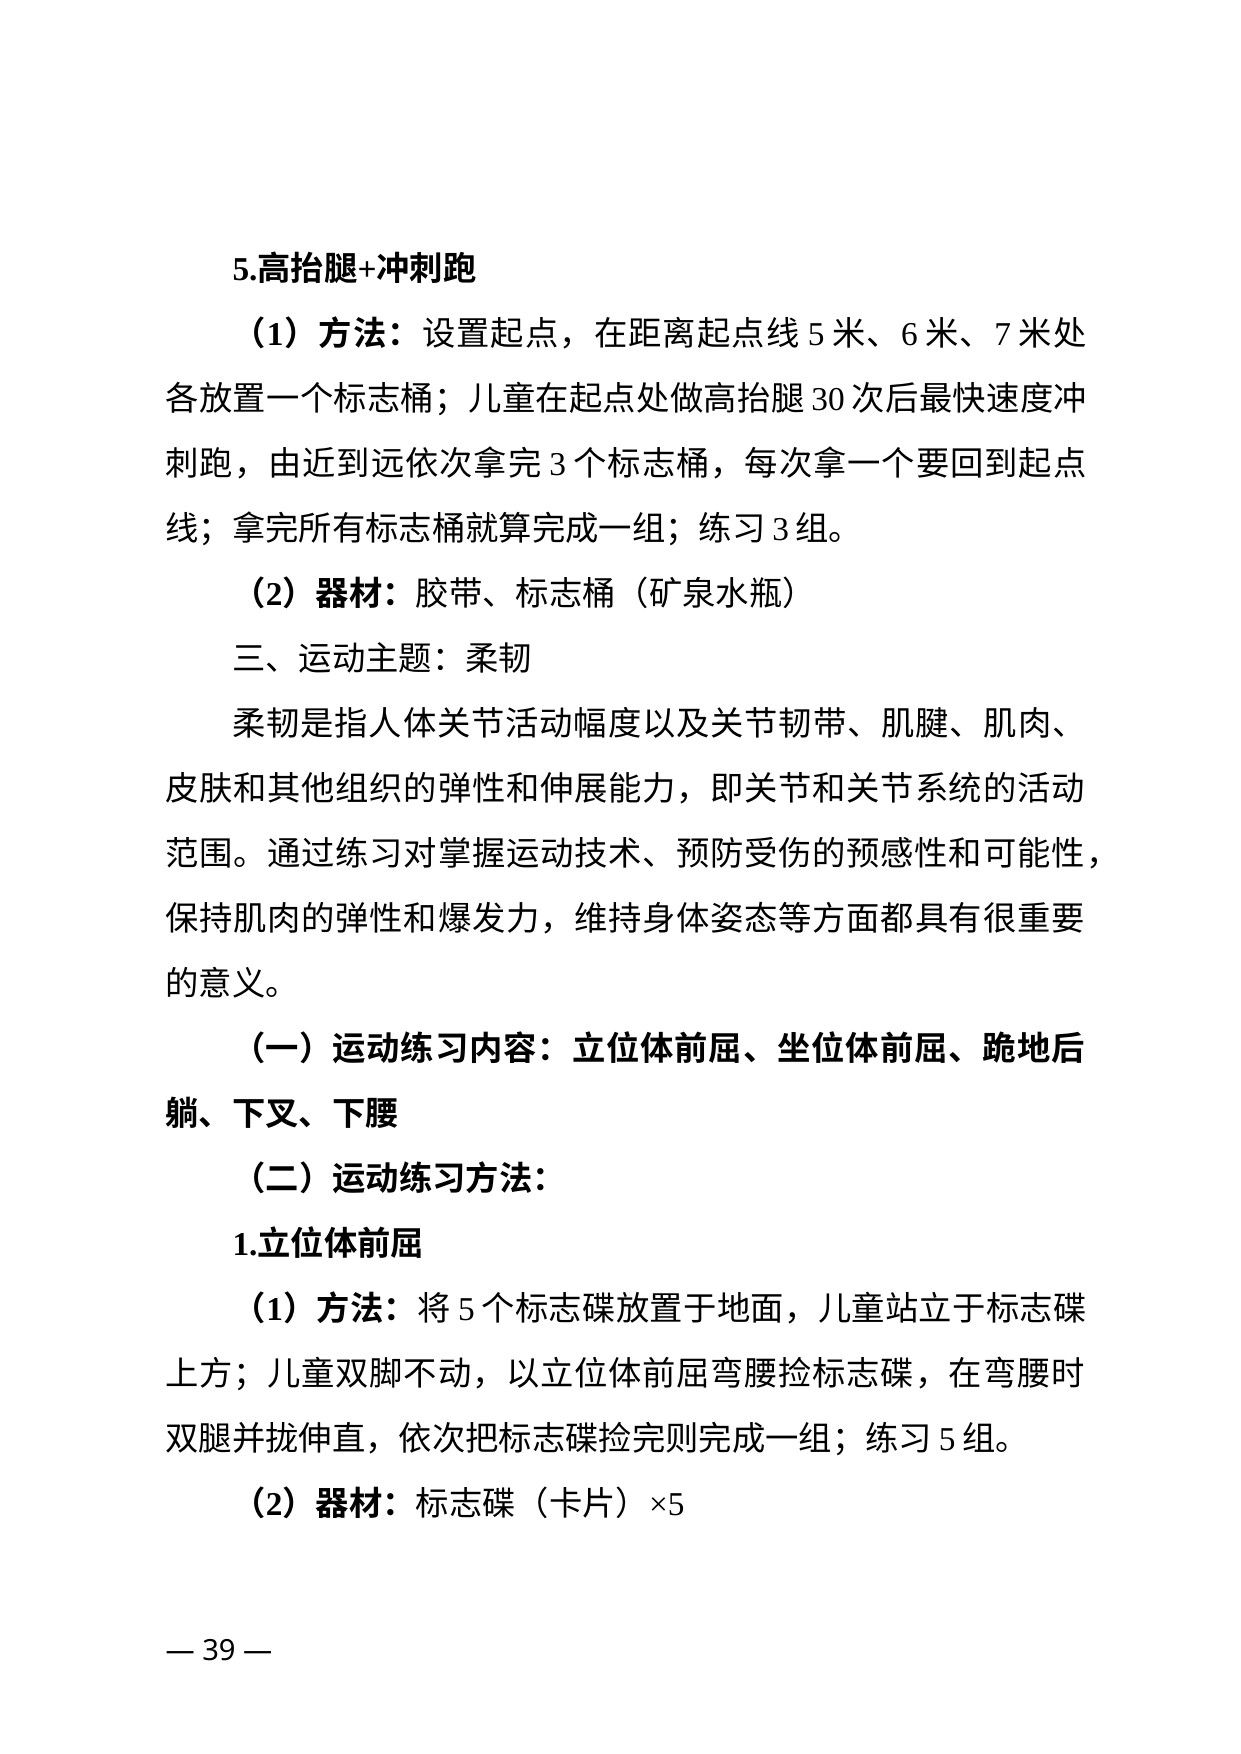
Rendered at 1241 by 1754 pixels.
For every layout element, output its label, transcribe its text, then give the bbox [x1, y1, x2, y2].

text 三、运动主题：柔韧 [165, 623, 1087, 688]
text 1.立位体前屈 [165, 1208, 1087, 1273]
list 运动练习内容：立位体前屈、坐位体前屈、跪地后躺、下叉、下腰 [165, 1013, 1087, 1143]
text （1）方法：将5个标志碟放置于地面，儿童站立于标志碟上方；儿童双脚不动，以立位体前屈弯腰捡标志碟，在弯腰时双腿并拢伸直，依次把标志碟捡完则完成一组；练习5组。 [165, 1273, 1087, 1468]
text 5.高抬腿+冲刺跑 [165, 233, 1087, 298]
text （2）器材：标志碟（卡片）×5 [165, 1468, 1087, 1533]
text （2）器材：胶带、标志桶（矿泉水瓶） [165, 558, 1087, 623]
text （二）运动练习方法： [165, 1143, 1087, 1208]
text （1）方法：设置起点，在距离起点线5米、6米、7米处各放置一个标志桶；儿童在起点处做高抬腿30次后最快速度冲刺跑，由近到远依次拿完3个标志桶，每次拿一个要回到起点线；拿完所有标志桶就算完成一组；练习3组。 [165, 298, 1087, 558]
text 柔韧是指人体关节活动幅度以及关节韧带、肌腱、肌肉、皮肤和其他组织的弹性和伸展能力，即关节和关节系统的活动范围。通过练习对掌握运动技术、预防受伤的预感性和可能性，保持肌肉的弹性和爆发力，维持身体姿态等方面都具有很重要的意义。 [165, 688, 1087, 1013]
